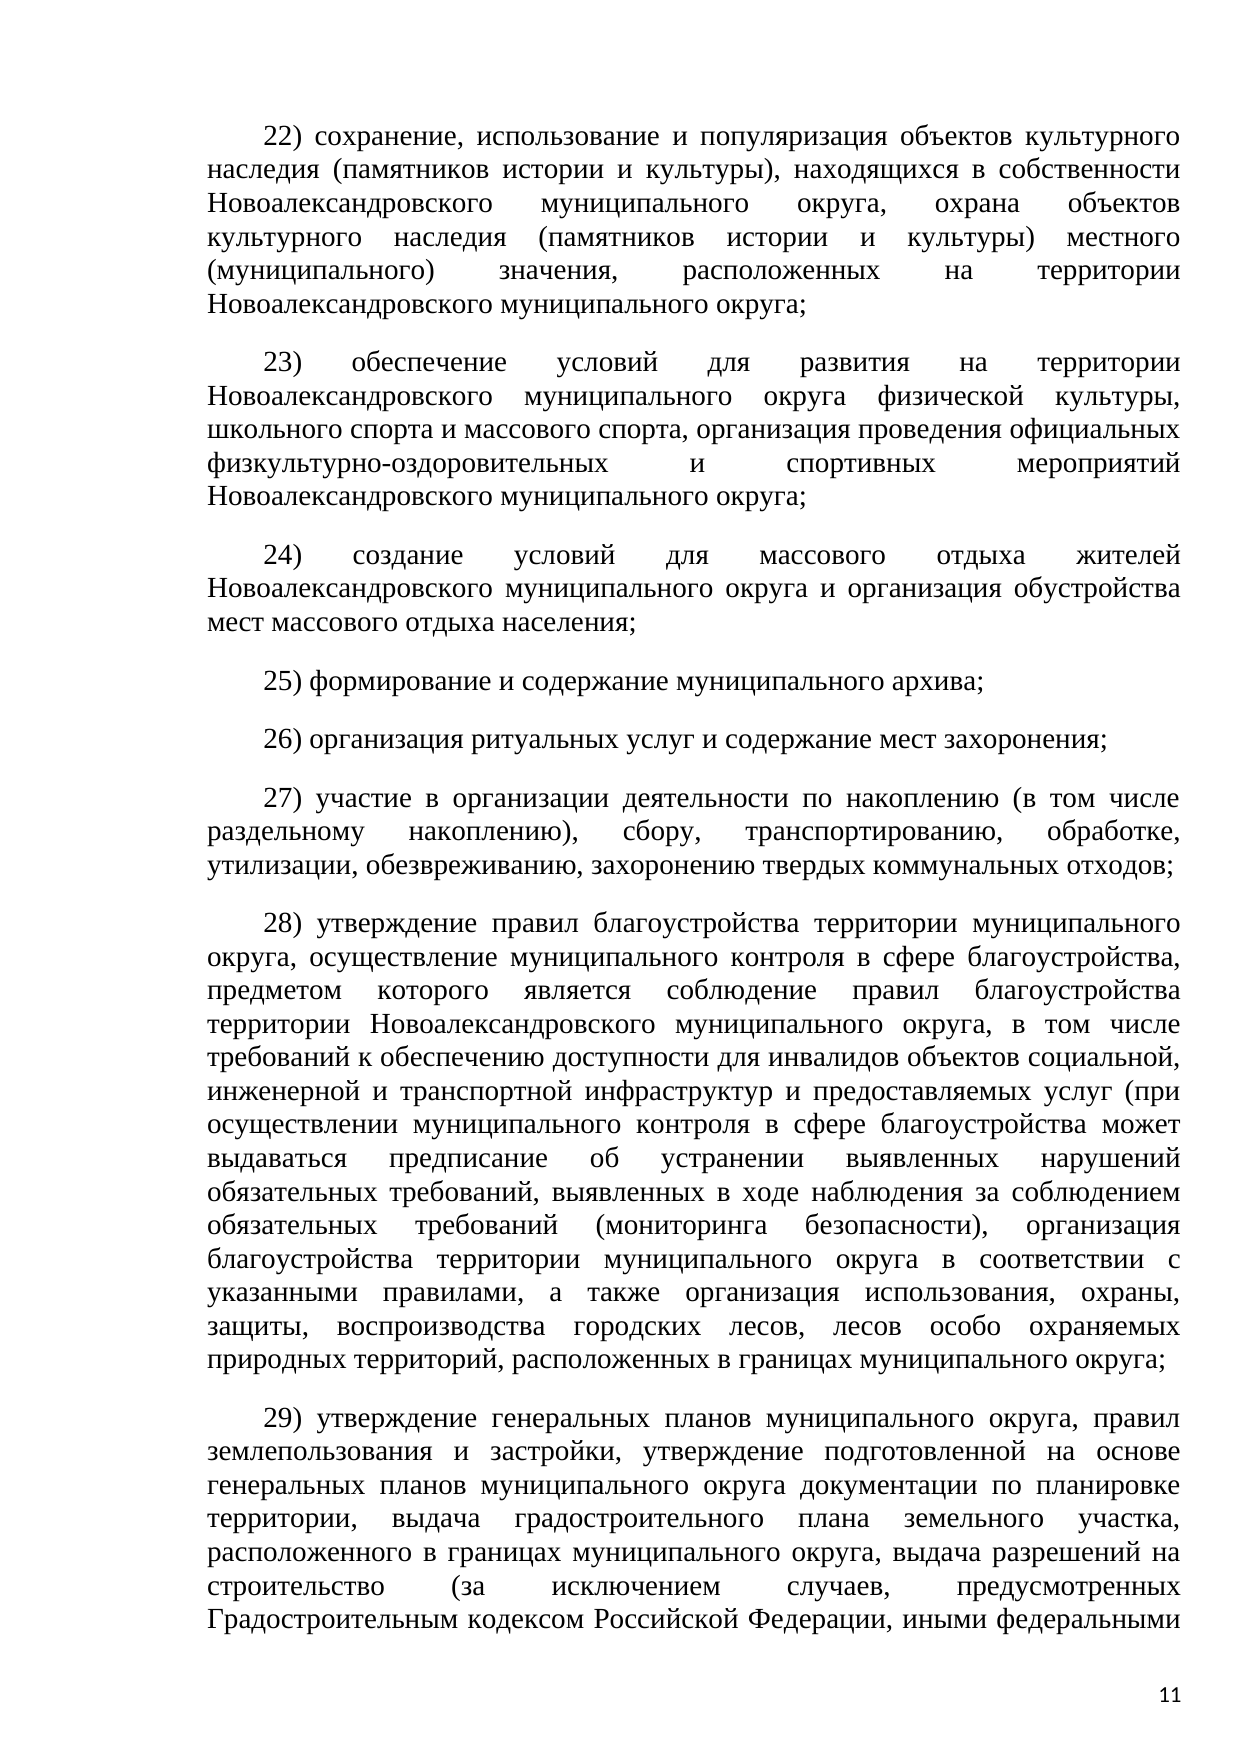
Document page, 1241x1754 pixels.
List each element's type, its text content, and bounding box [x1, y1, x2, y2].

text 22) сохранение, использование и популяризация объектов культурного наследия (памятников истории и культуры), находящихся в собственности Новоалександровского муниципального округа, охрана объектов культурного наследия (памятников истории и культуры) местного (муниципального) значения, расположенных на территории Новоалександровского муниципального округа; [207, 118, 1181, 319]
text 23) обеспечение условий для развития на территории Новоалександровского муниципального округа физической культуры, школьного спорта и массового спорта, организация проведения официальных физкультурно-оздоровительных и спортивных мероприятий Новоалександровского муниципального округа; [207, 344, 1181, 512]
text 24) создание условий для массового отдыха жителей Новоалександровского муниципального округа и организация обустройства мест массового отдыха населения; [207, 537, 1181, 638]
text 28) утверждение правил благоустройства территории муниципального округа, осуществление муниципального контроля в сфере благоустройства, предметом которого является соблюдение правил благоустройства территории Новоалександровского муниципального округа, в том числе требований к обеспечению доступности для инвалидов объектов социальной, инженерной и транспортной инфраструктур и предоставляемых услуг (при осуществлении муниципального контроля в сфере благоустройства может выдаваться предписание об устранении выявленных нарушений обязательных требований, выявленных в ходе наблюдения за соблюдением обязательных требований (мониторинга безопасности), организация благоустройства территории муниципального округа в соответствии с указанными правилами, а также организация использования, охраны, защиты, воспроизводства городских лесов, лесов особо охраняемых природных территорий, расположенных в границах муниципального округа; [207, 905, 1181, 1375]
text 25) формирование и содержание муниципального архива; [207, 663, 1181, 696]
text 27) участие в организации деятельности по накоплению (в том числе раздельному накоплению), сбору, транспортированию, обработке, утилизации, обезвреживанию, захоронению твердых коммунальных отходов; [207, 780, 1181, 880]
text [207, 1400, 1181, 1635]
text 26) организация ритуальных услуг и содержание мест захоронения; [207, 721, 1181, 755]
